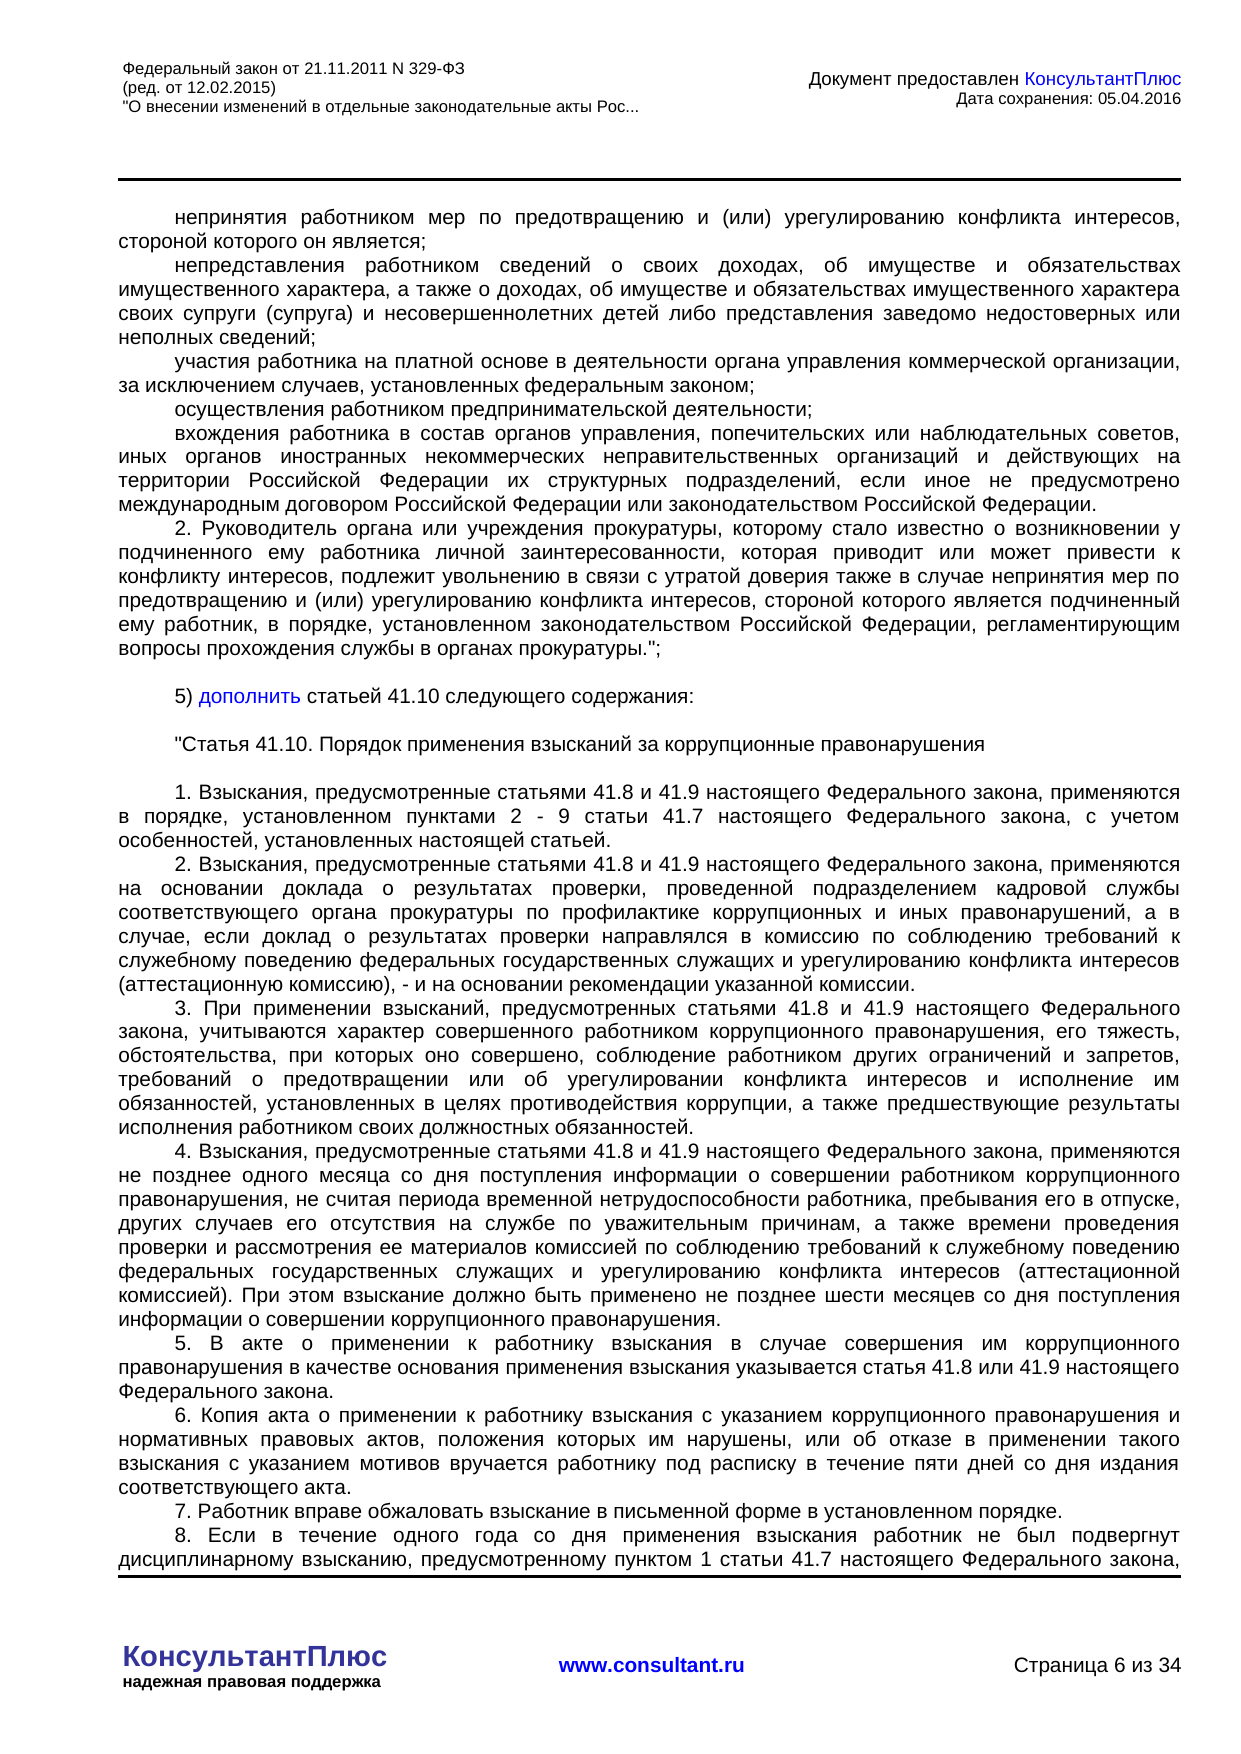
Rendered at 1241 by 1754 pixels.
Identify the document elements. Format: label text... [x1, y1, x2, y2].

text непринятия работником мер по предотвращению и (или) урегулированию конфликта интересов, стороной которого он является; [118, 205, 1181, 253]
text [118, 1522, 1181, 1570]
text 7. Работник вправе обжаловать взыскание в письменной форме в установленном порядке. [118, 1498, 1181, 1522]
text осуществления работником предпринимательской деятельности; [118, 396, 1181, 420]
text 3. При применении взысканий, предусмотренных статьями 41.8 и 41.9 настоящего Федерального закона, учитываются характер совершенного работником коррупционного правонарушения, его тяжесть, обстоятельства, при которых оно совершено, соблюдение работником других ограничений и запретов, требований о предотвращении или об урегулировании конфликта интересов и исполнение им обязанностей, установленных в целях противодействия коррупции, а также предшествующие результаты исполнения работником своих должностных обязанностей. [118, 995, 1181, 1139]
text "Статья 41.10. Порядок применения взысканий за коррупционные правонарушения [118, 732, 1181, 756]
text вхождения работника в состав органов управления, попечительских или наблюдательных советов, иных органов иностранных некоммерческих неправительственных организаций и действующих на территории Российской Федерации их структурных подразделений, если иное не предусмотрено международным договором Российской Федерации или законодательством Российской Федерации. [118, 420, 1181, 516]
text 4. Взыскания, предусмотренные статьями 41.8 и 41.9 настоящего Федерального закона, применяются не позднее одного месяца со дня поступления информации о совершении работником коррупционного правонарушения, не считая периода временной нетрудоспособности работника, пребывания его в отпуске, других случаев его отсутствия на службе по уважительным причинам, а также времени проведения проверки и рассмотрения ее материалов комиссией по соблюдению требований к служебному поведению федеральных государственных служащих и урегулированию конфликта интересов (аттестационной комиссией). При этом взыскание должно быть применено не позднее шести месяцев со дня поступления информации о совершении коррупционного правонарушения. [118, 1139, 1181, 1331]
text 2. Взыскания, предусмотренные статьями 41.8 и 41.9 настоящего Федерального закона, применяются на основании доклада о результатах проверки, проведенной подразделением кадровой службы соответствующего органа прокуратуры по профилактике коррупционных и иных правонарушений, а в случае, если доклад о результатах проверки направлялся в комиссию по соблюдению требований к служебному поведению федеральных государственных служащих и урегулированию конфликта интересов (аттестационную комиссию), - и на основании рекомендации указанной комиссии. [118, 852, 1181, 995]
text 1. Взыскания, предусмотренные статьями 41.8 и 41.9 настоящего Федерального закона, применяются в порядке, установленном пунктами 2 - 9 статьи 41.7 настоящего Федерального закона, с учетом особенностей, установленных настоящей статьей. [118, 780, 1181, 852]
text 6. Копия акта о применении к работнику взыскания с указанием коррупционного правонарушения и нормативных правовых актов, положения которых им нарушены, или об отказе в применении такого взыскания с указанием мотивов вручается работнику под расписку в течение пяти дней со дня издания соответствующего акта. [118, 1403, 1181, 1498]
text непредставления работником сведений о своих доходах, об имуществе и обязательствах имущественного характера, а также о доходах, об имуществе и обязательствах имущественного характера своих супруги (супруга) и несовершеннолетних детей либо представления заведомо недостоверных или неполных сведений; [118, 253, 1181, 348]
text участия работника на платной основе в деятельности органа управления коммерческой организации, за исключением случаев, установленных федеральным законом; [118, 348, 1181, 396]
text 5. В акте о применении к работнику взыскания в случае совершения им коррупционного правонарушения в качестве основания применения взыскания указывается статья 41.8 или 41.9 настоящего Федерального закона. [118, 1331, 1181, 1403]
text 5) дополнить статьей 41.10 следующего содержания: [118, 684, 1181, 708]
text 2. Руководитель органа или учреждения прокуратуры, которому стало известно о возникновении у подчиненного ему работника личной заинтересованности, которая приводит или может привести к конфликту интересов, подлежит увольнению в связи с утратой доверия также в случае непринятия мер по предотвращению и (или) урегулированию конфликта интересов, стороной которого является подчиненный ему работник, в порядке, установленном законодательством Российской Федерации, регламентирующим вопросы прохождения службы в органах прокуратуры."; [118, 516, 1181, 660]
